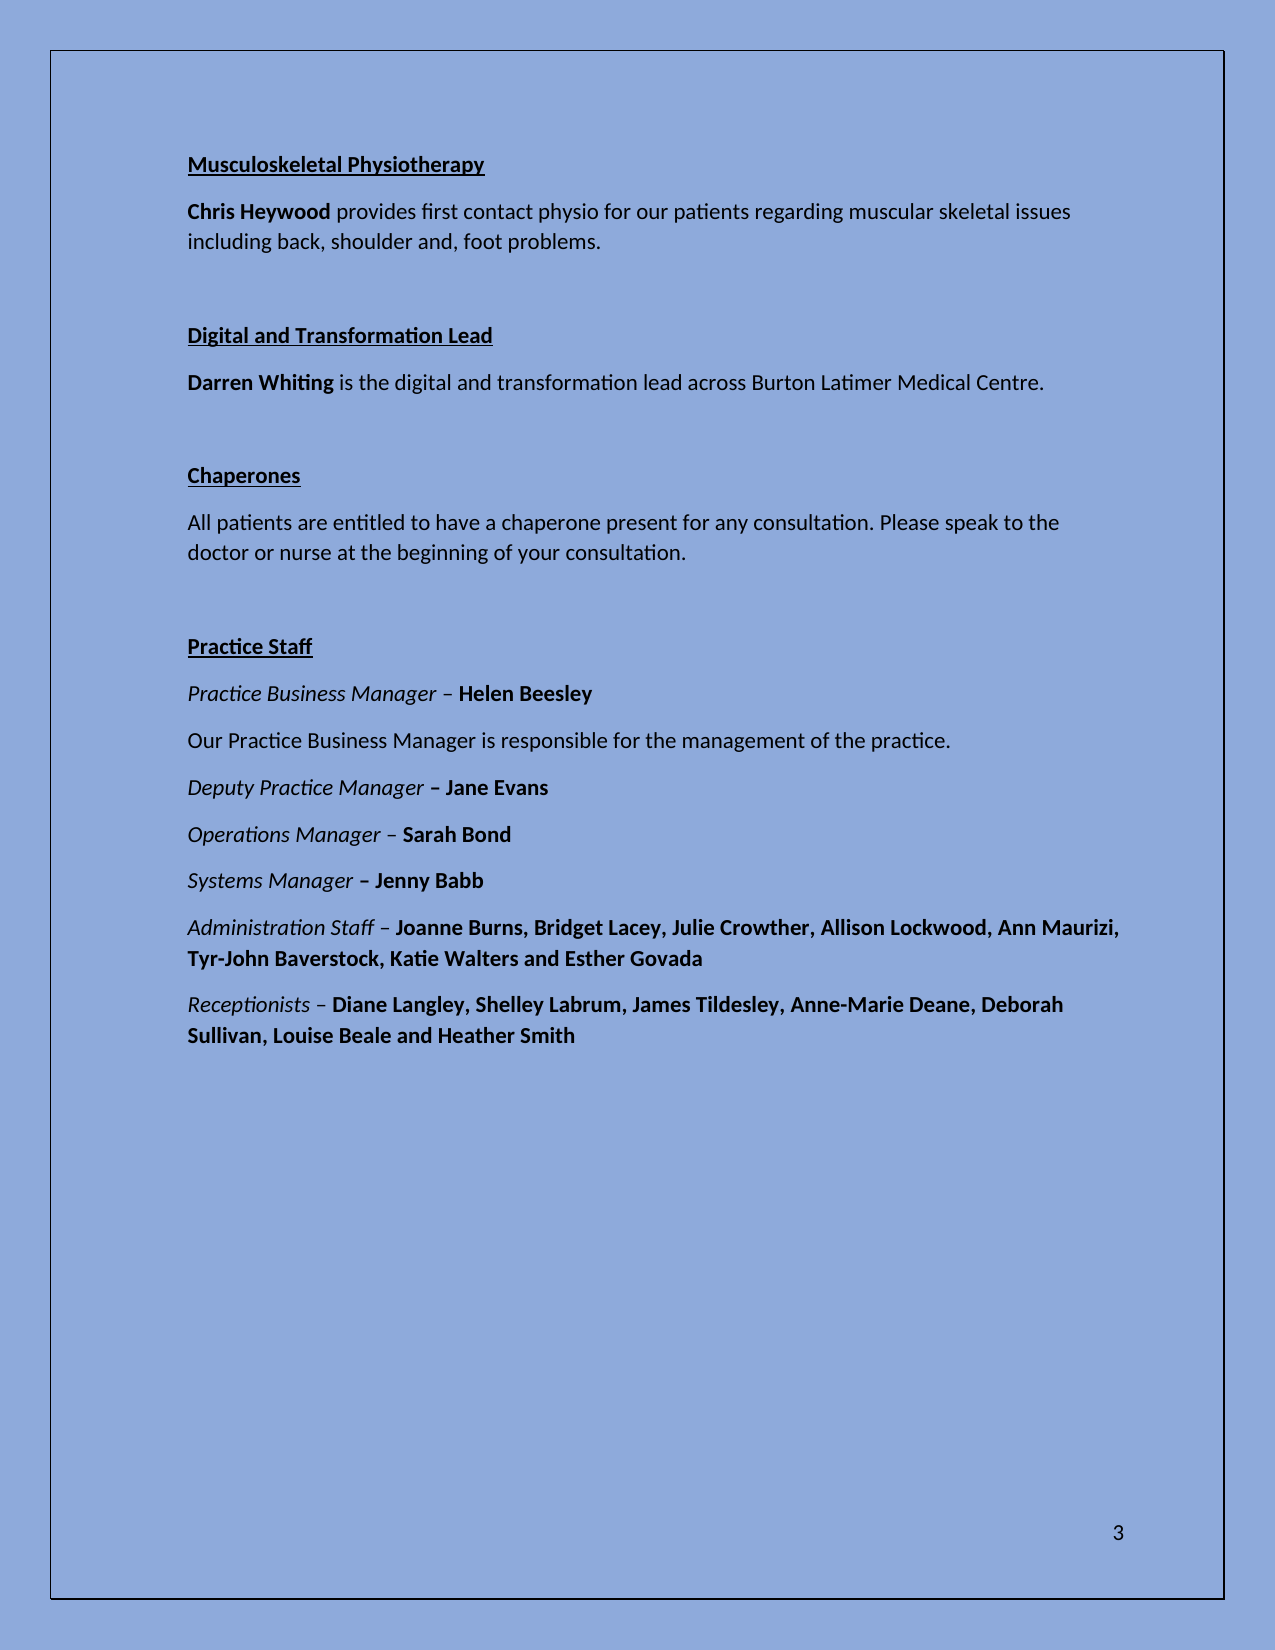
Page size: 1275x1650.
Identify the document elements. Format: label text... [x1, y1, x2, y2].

text Darren Whiting is the digital and transformation lead across Burton Latimer Medical Centre. [187, 368, 1124, 396]
text Musculoskeletal Physiotherapy [187, 150, 1124, 178]
text Deputy Practice Manager – Jane Evans [187, 773, 1124, 801]
text Practice Staff [187, 632, 1124, 660]
text Our Practice Business Manager is responsible for the management of the practice. [187, 726, 1124, 754]
text Administration Staff – Joanne Burns, Bridget Lacey, Julie Crowther, Allison Lockwood, Ann Maurizi, Tyr-John Baverstock, Katie Walters and Esther Govada [187, 913, 1124, 972]
text Chaperones [187, 461, 1124, 489]
text Systems Manager – Jenny Babb [187, 867, 1124, 895]
text Chris Heywood provides first contact physio for our patients regarding muscular skeletal issues including back, shoulder and, foot problems. [187, 197, 1124, 255]
text All patients are entitled to have a chaperone present for any consultation. Please speak to the doctor or nurse at the beginning of your consultation. [187, 508, 1124, 567]
text Practice Business Manager – Helen Beesley [187, 679, 1124, 707]
text Operations Manager – Sarah Bond [187, 820, 1124, 848]
text Receptionists – Diane Langley, Shelley Labrum, James Tildesley, Anne-Marie Deane, Deborah Sullivan, Louise Beale and Heather Smith [187, 991, 1124, 1049]
text Digital and Transformation Lead [187, 321, 1124, 349]
